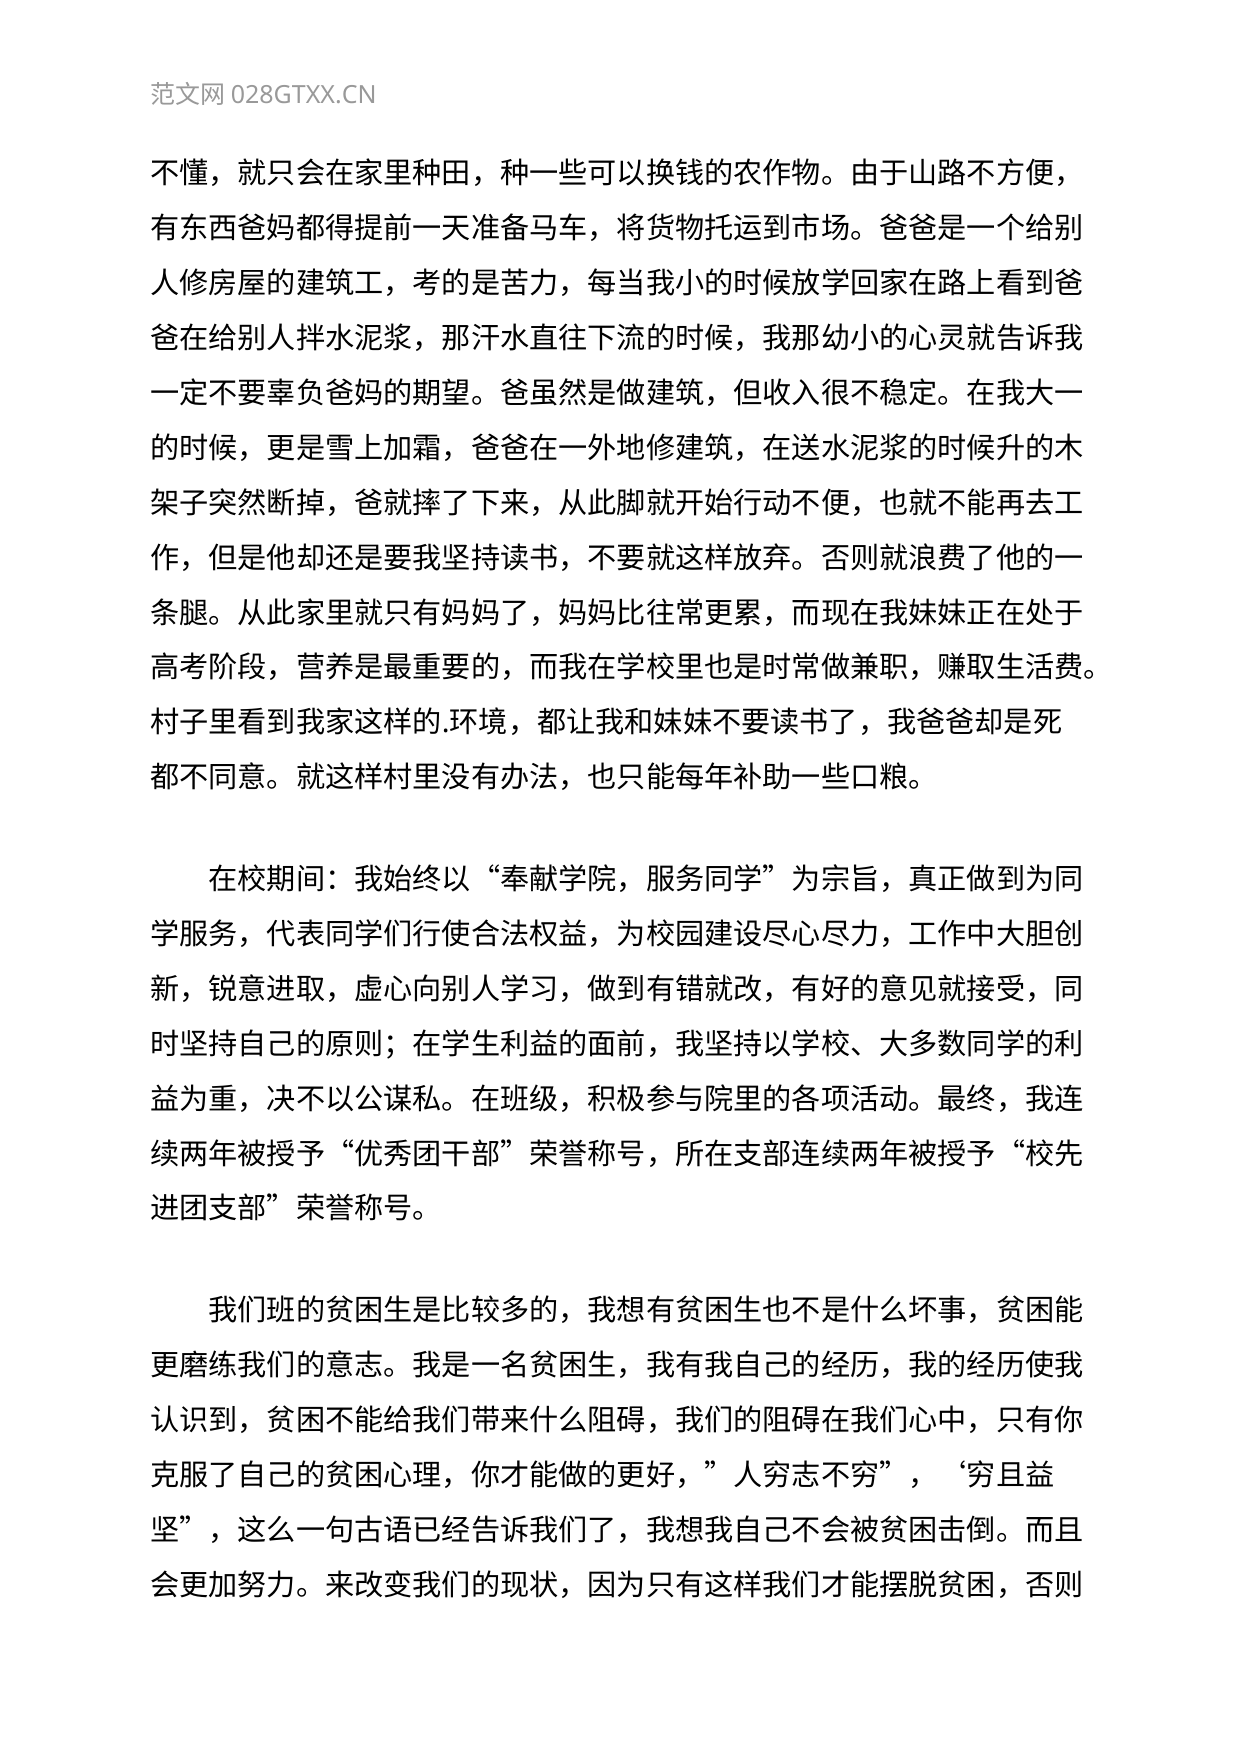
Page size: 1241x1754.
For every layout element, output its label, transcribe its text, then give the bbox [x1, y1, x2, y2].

text 在校期间：我始终以“奉献学院，服务同学”为宗旨，真正做到为同学服务，代表同学们行使合法权益，为校园建设尽心尽力，工作中大胆创新，锐意进取，虚心向别人学习，做到有错就改，有好的意见就接受，同时坚持自己的原则；在学生利益的面前，我坚持以学校、大多数同学的利益为重，决不以公谋私。在班级，积极参与院里的各项活动。最终，我连续两年被授予“优秀团干部”荣誉称号，所在支部连续两年被授予“校先进团支部”荣誉称号。 [150, 856, 1090, 1227]
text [150, 1287, 1090, 1604]
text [150, 150, 1090, 796]
